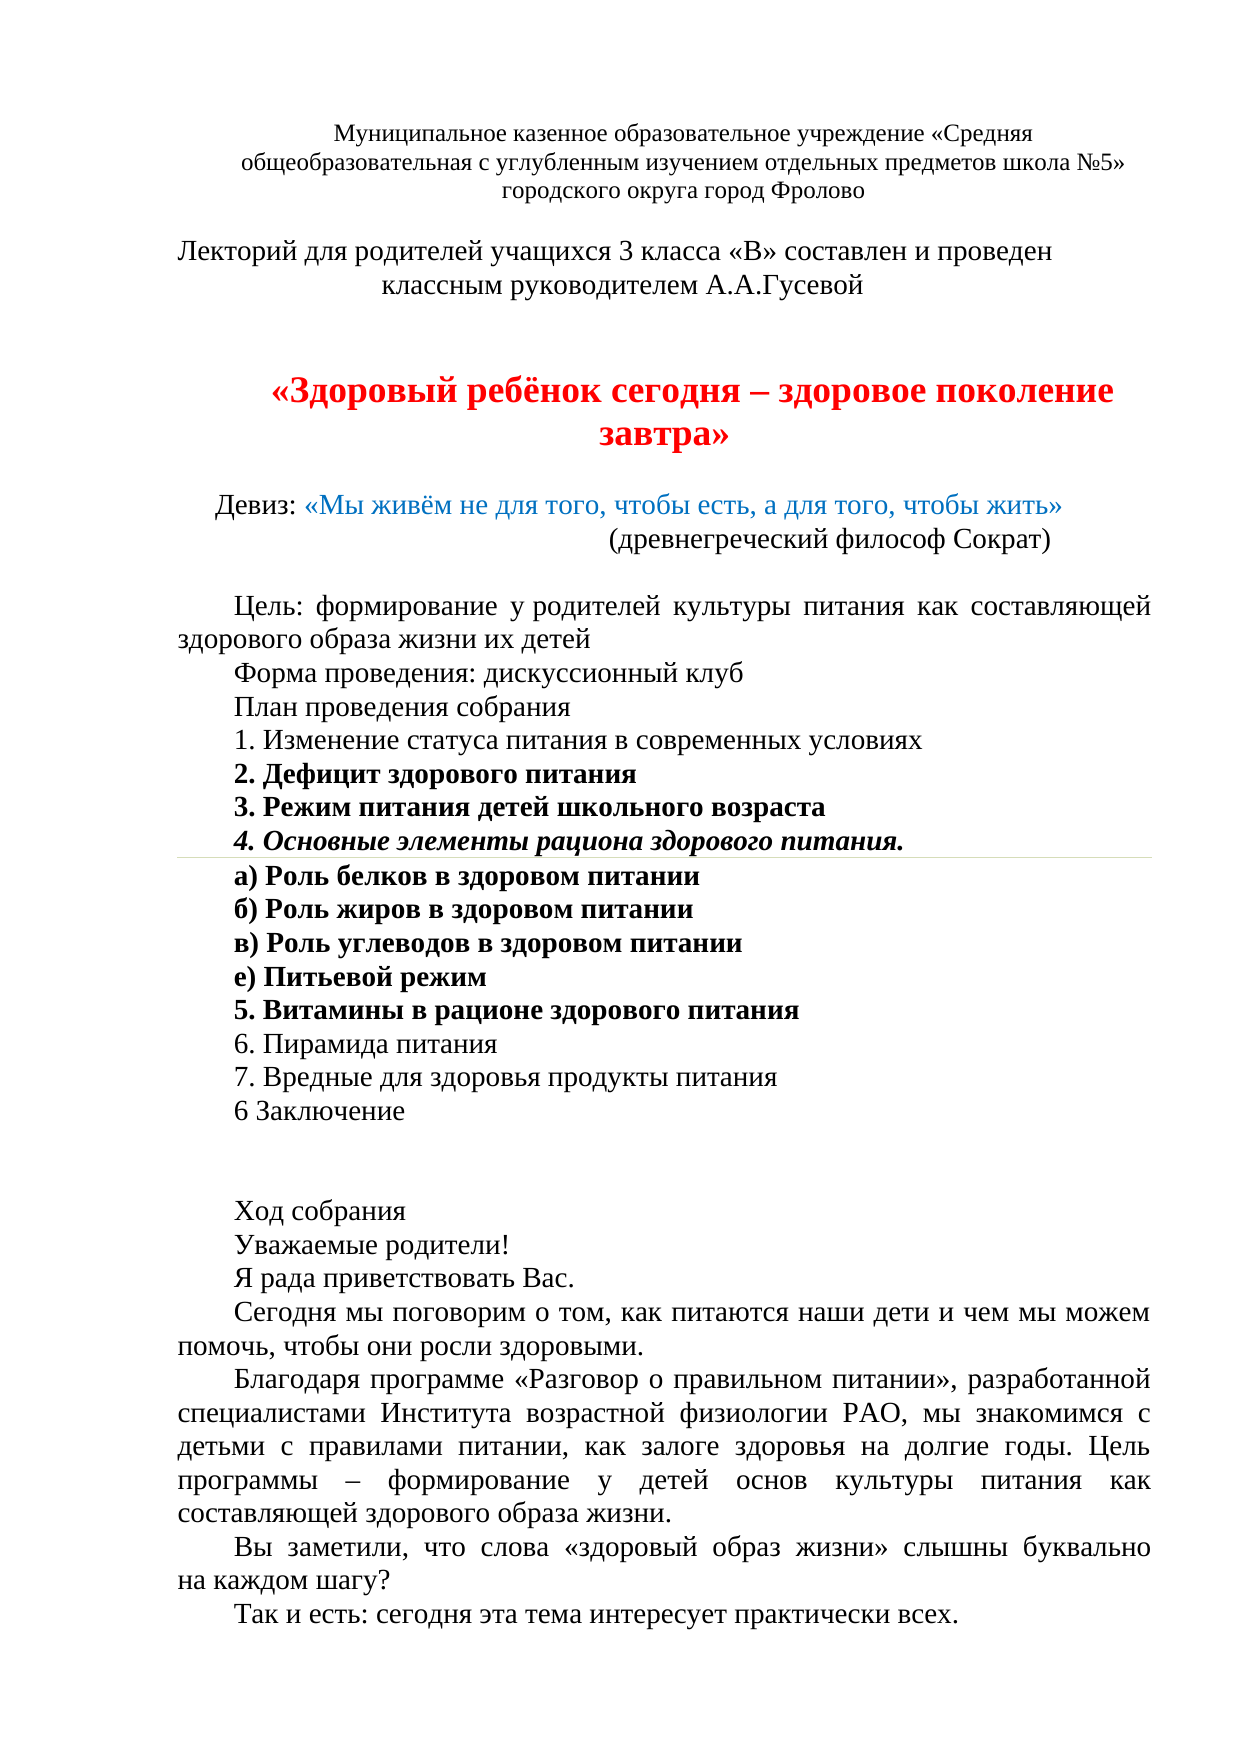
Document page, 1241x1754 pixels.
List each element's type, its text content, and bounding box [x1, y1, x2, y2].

text Я рада приветствовать Вас. [177, 1261, 1152, 1294]
text 6 Заключение [177, 1093, 1152, 1126]
text а) Роль белков в здоровом питании [177, 858, 1152, 892]
text План проведения собрания [177, 689, 1152, 722]
text 3. Режим питания детей школьного возраста [177, 789, 1152, 823]
text Сегодня мы поговорим о том, как питаются наши дети и чем мы можем помочь, чтобы они росли здоровыми. [177, 1294, 1152, 1361]
text Так и есть: сегодня эта тема интересует практически всех. [177, 1596, 1152, 1629]
text «Здоровый ребёнок сегодня – здоровое поколение завтра» [177, 368, 1152, 454]
text Лекторий для родителей учащихся 3 класса «В» составлен и проведен [177, 233, 1152, 267]
text 7. Вредные для здоровья продукты питания [177, 1059, 1152, 1093]
text Девиз: «Мы живём не для того, чтобы есть, а для того, чтобы жить» [177, 487, 1152, 521]
text 2. Дефицит здорового питания [177, 756, 1152, 789]
text 1. Изменение статуса питания в современных условиях [177, 722, 1152, 756]
text Уважаемые родители! [177, 1227, 1152, 1261]
text е) Питьевой режим [177, 959, 1152, 992]
text Муниципальное казенное образовательное учреждение «Средняя общеобразовательная с углубленным изучением отдельных предметов школа №5» городского округа город Фролово [215, 118, 1152, 204]
text Вы заметили, что слова «здоровый образ жизни» слышны буквально на каждом шагу? [177, 1529, 1152, 1596]
text классным руководителем А.А.Гусевой [177, 267, 1152, 301]
text 6. Пирамида питания [177, 1026, 1152, 1059]
text б) Роль жиров в здоровом питании [177, 892, 1152, 925]
text (древнегреческий философ Сократ) [177, 521, 1152, 554]
text Цель: формирование у родителей культуры питания как составляющей здорового образа жизни их детей [177, 588, 1152, 655]
text 4. Основные элементы рациона здорового питания. [177, 823, 1152, 857]
text в) Роль углеводов в здоровом питании [177, 925, 1152, 959]
text Благодаря программе «Разговор о правильном питании», разработанной специалистами Института возрастной физиологии РАО, мы знакомимся с детьми с правилами питании, как залоге здоровья на долгие годы. Цель программы – формирование у детей основ культуры питания как составляющей здорового образа жизни. [177, 1361, 1152, 1529]
text Ход собрания [177, 1193, 1152, 1227]
text 5. Витамины в рационе здорового питания [177, 992, 1152, 1026]
text Форма проведения: дискуссионный клуб [177, 655, 1152, 689]
